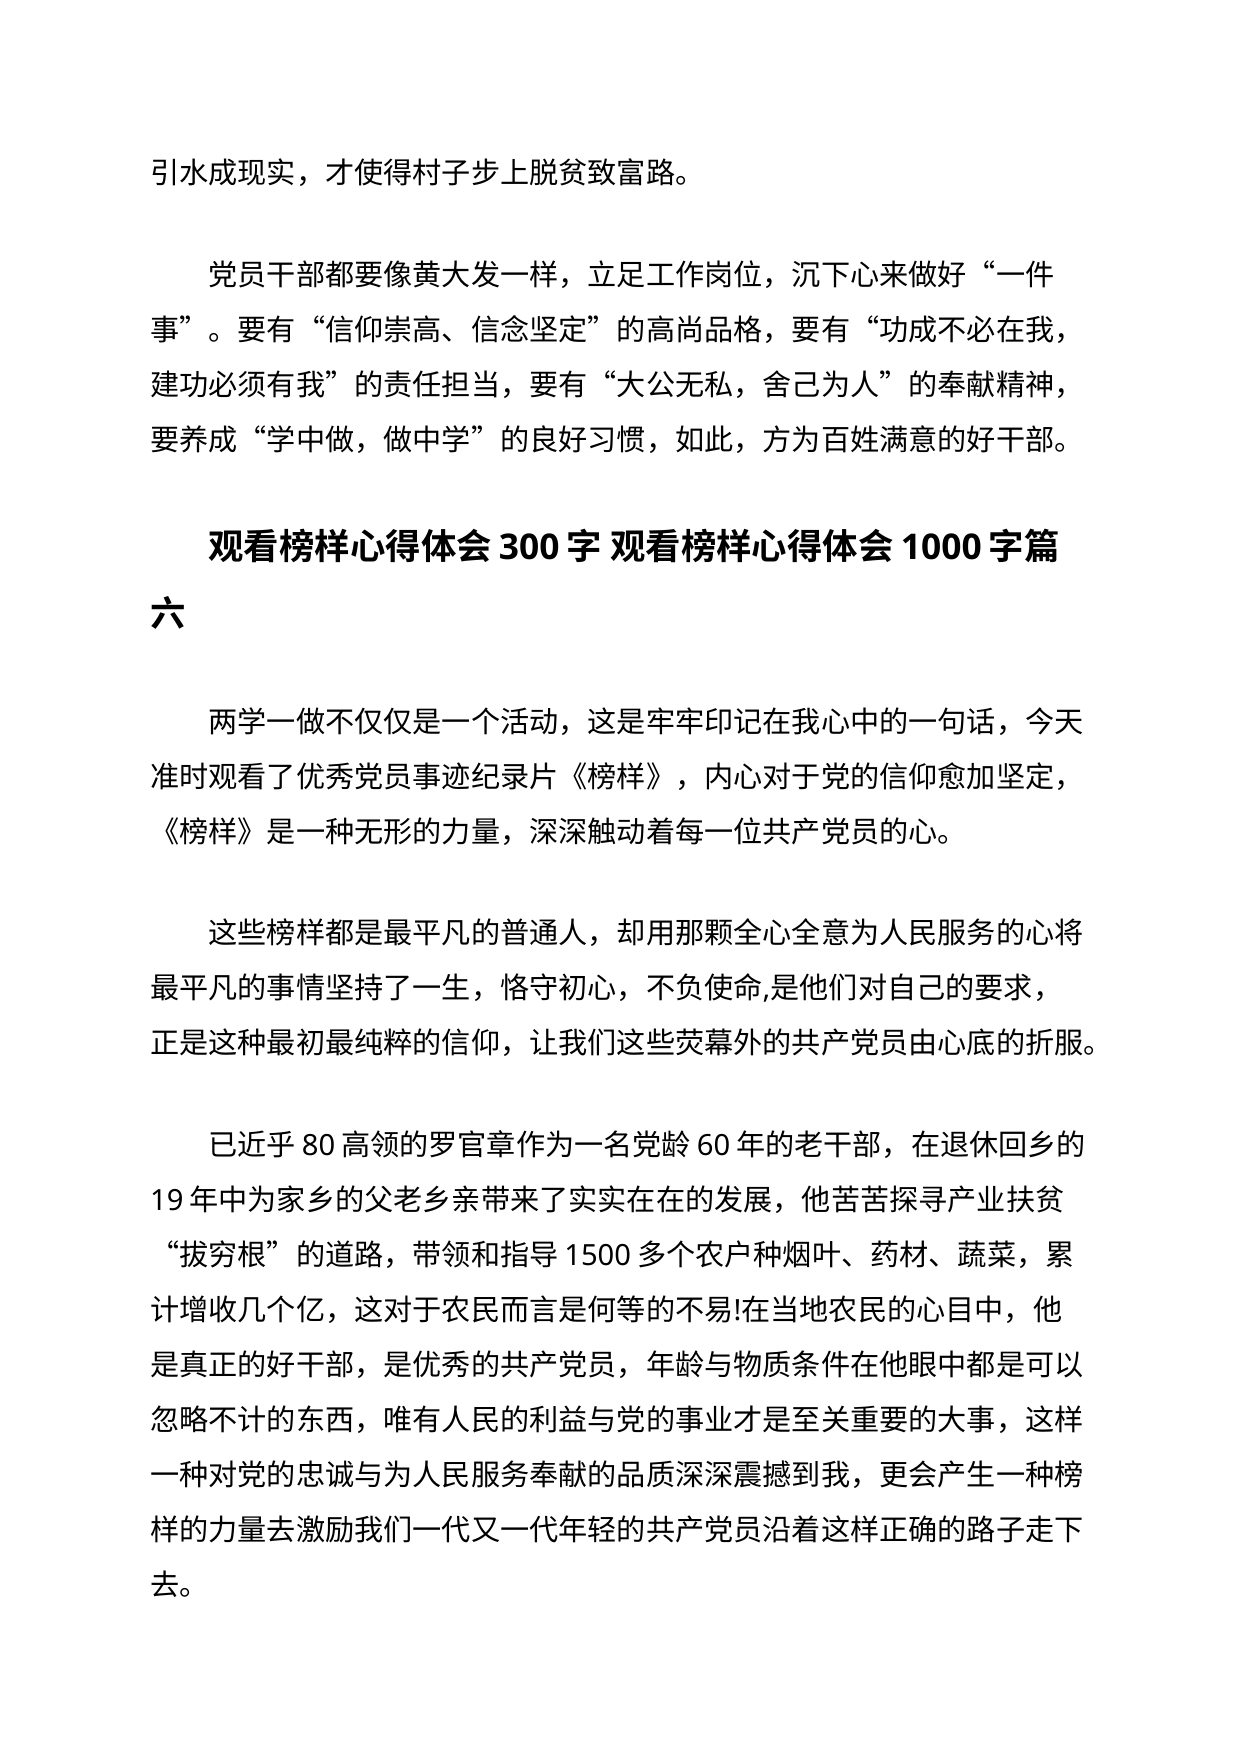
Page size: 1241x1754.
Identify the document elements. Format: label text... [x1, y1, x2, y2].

text 党员干部都要像黄大发一样，立足工作岗位，沉下心来做好“一件事”。要有“信仰崇高、信念坚定”的高尚品格，要有“功成不必在我，建功必须有我”的责任担当，要有“大公无私，舍己为人”的奉献精神，要养成“学中做，做中学”的良好习惯，如此，方为百姓满意的好干部。 [150, 252, 1090, 459]
text 这些榜样都是最平凡的普通人，却用那颗全心全意为人民服务的心将最平凡的事情坚持了一生，恪守初心，不负使命,是他们对自己的要求，正是这种最初最纯粹的信仰，让我们这些荧幕外的共产党员由心底的折服。 [150, 910, 1090, 1062]
text 观看榜样心得体会300字 观看榜样心得体会1000字篇六 [150, 518, 1090, 636]
text 两学一做不仅仅是一个活动，这是牢牢印记在我心中的一句话，今天准时观看了优秀党员事迹纪录片《榜样》，内心对于党的信仰愈加坚定，《榜样》是一种无形的力量，深深触动着每一位共产党员的心。 [150, 698, 1090, 850]
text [150, 150, 1090, 192]
text 已近乎80高领的罗官章作为一名党龄60年的老干部，在退休回乡的19年中为家乡的父老乡亲带来了实实在在的发展，他苦苦探寻产业扶贫“拔穷根”的道路，带领和指导1500多个农户种烟叶、药材、蔬菜，累计增收几个亿，这对于农民而言是何等的不易!在当地农民的心目中，他是真正的好干部，是优秀的共产党员，年龄与物质条件在他眼中都是可以忽略不计的东西，唯有人民的利益与党的事业才是至关重要的大事，这样一种对党的忠诚与为人民服务奉献的品质深深震撼到我，更会产生一种榜样的力量去激励我们一代又一代年轻的共产党员沿着这样正确的路子走下去。 [150, 1122, 1090, 1603]
